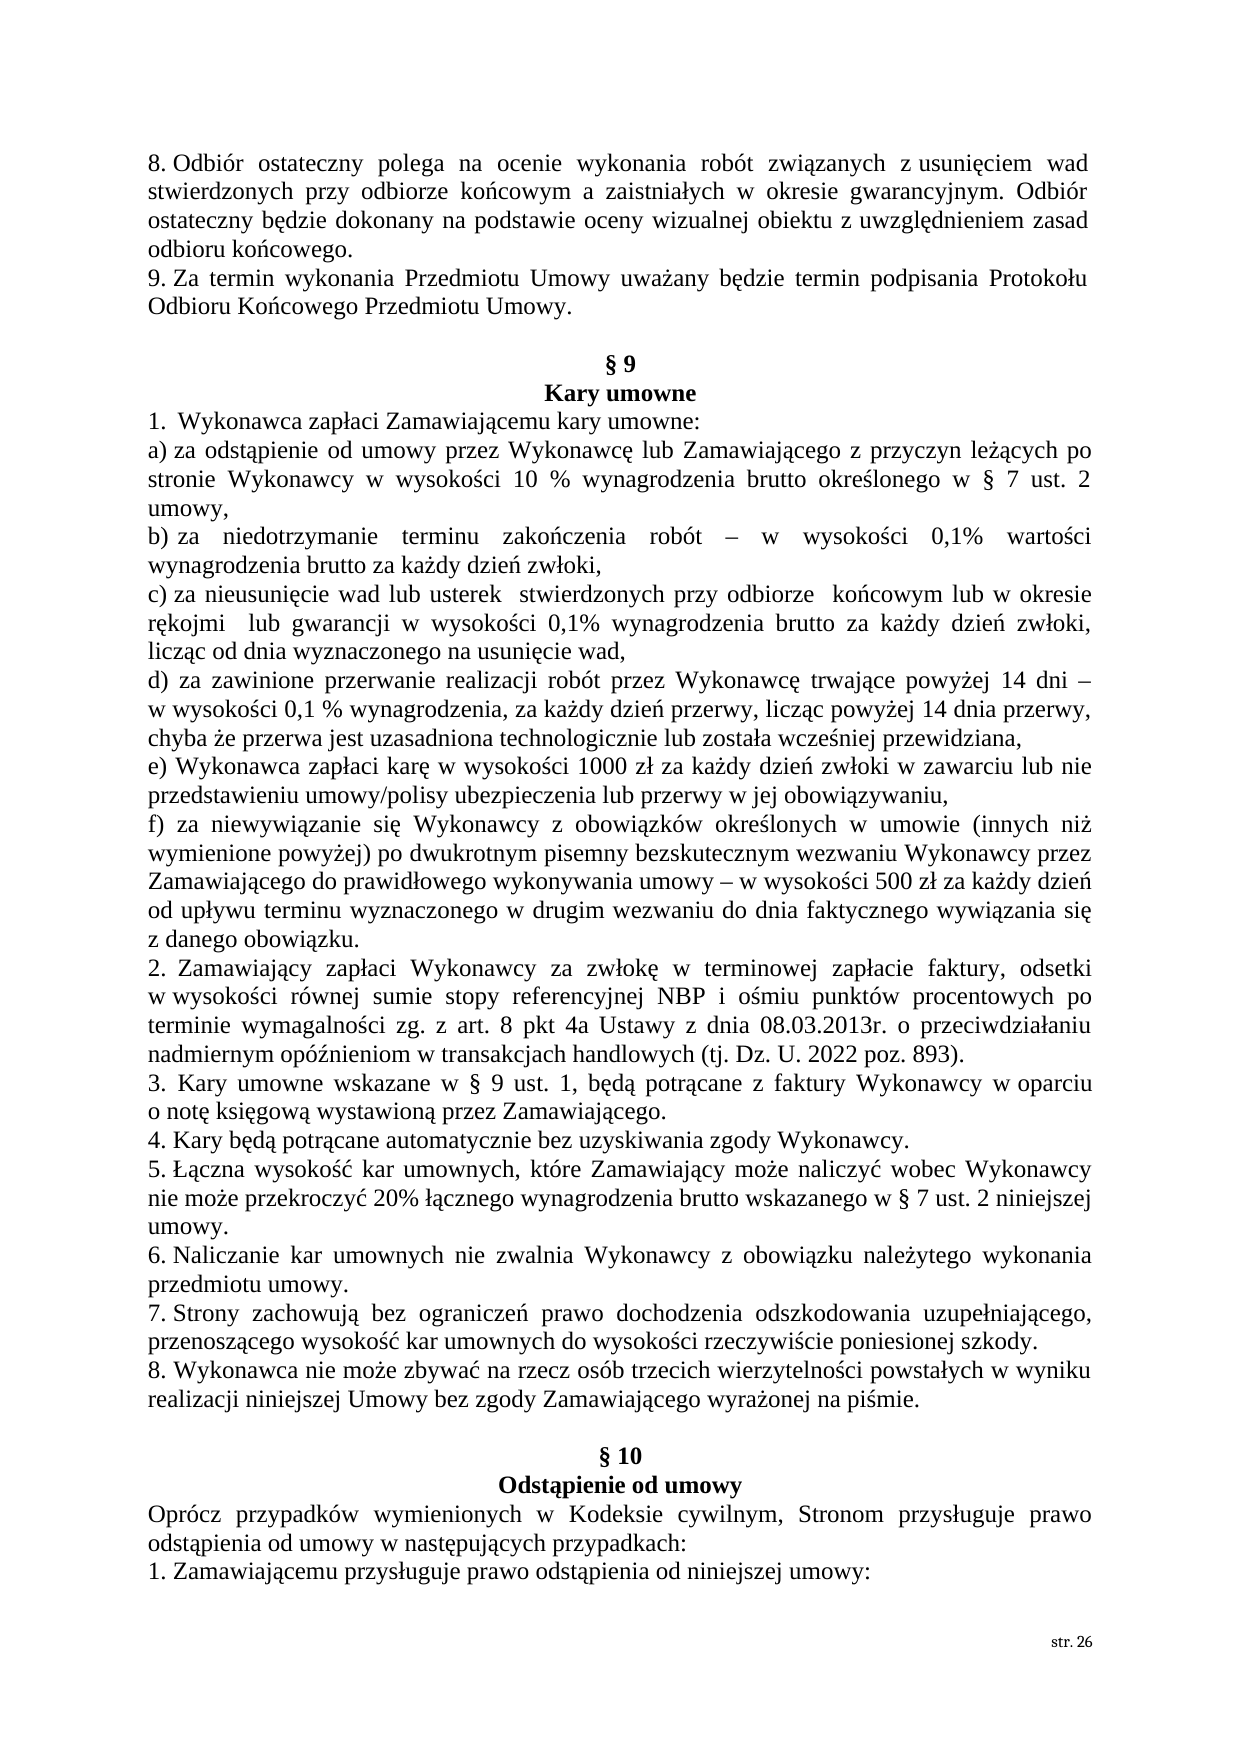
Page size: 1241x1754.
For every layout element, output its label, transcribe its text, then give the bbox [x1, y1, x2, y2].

text b) za niedotrzymanie terminu zakończenia robót – w wysokości 0,1% wartości wynagrodzenia brutto za każdy dzień zwłoki, [148, 521, 1092, 579]
list Zamawiający zapłaci Wykonawcy za zwłokę w terminowej zapłacie faktury, odsetki w wysokości równej sumie stopy referencyjnej NBP i ośmiu punktów procentowych po terminie wymagalności zg. z art. 8 pkt 4a Ustawy z dnia 08.03.2013r. o przeciwdziałaniu nadmiernym opóźnieniom w transakcjach handlowych (tj. Dz. U. 2022 poz. 893). [148, 953, 1092, 1068]
text d) za zawinione przerwanie realizacji robót przez Wykonawcę trwające powyżej 14 dni – w wysokości 0,1 % wynagrodzenia, za każdy dzień przerwy, licząc powyżej 14 dnia przerwy, chyba że przerwa jest uzasadniona technologicznie lub została wcześniej przewidziana, [148, 665, 1092, 751]
text 8. Wykonawca nie może zbywać na rzecz osób trzecich wierzytelności powstałych w wyniku realizacji niniejszej Umowy bez zgody Zamawiającego wyrażonej na piśmie. [148, 1355, 1092, 1413]
text f) za niewywiązanie się Wykonawcy z obowiązków określonych w umowie (innych niż wymienione powyżej) po dwukrotnym pisemny bezskutecznym wezwaniu Wykonawcy przez Zamawiającego do prawidłowego wykonywania umowy – w wysokości 500 zł za każdy dzień od upływu terminu wyznaczonego w drugim wezwaniu do dnia faktycznego wywiązania się z danego obowiązku. [148, 809, 1092, 953]
text 7. Strony zachowują bez ograniczeń prawo dochodzenia odszkodowania uzupełniającego, przenoszącego wysokość kar umownych do wysokości rzeczywiście poniesionej szkody. [148, 1298, 1092, 1355]
text Oprócz przypadków wymienionych w Kodeksie cywilnym, Stronom przysługuje prawo odstąpienia od umowy w następujących przypadkach: [148, 1499, 1092, 1556]
text 8. Odbiór ostateczny polega na ocenie wykonania robót związanych z usunięciem wad stwierdzonych przy odbiorze końcowym a zaistniałych w okresie gwarancyjnym. Odbiór ostateczny będzie dokonany na podstawie oceny wizualnej obiektu z uwzględnieniem zasad odbioru końcowego. [148, 148, 1088, 263]
text 5. Łączna wysokość kar umownych, które Zamawiający może naliczyć wobec Wykonawcy nie może przekroczyć 20% łącznego wynagrodzenia brutto wskazanego w § 7 ust. 2 niniejszej umowy. [148, 1154, 1092, 1240]
text 6. Naliczanie kar umownych nie zwalnia Wykonawcy z obowiązku należytego wykonania przedmiotu umowy. [148, 1240, 1092, 1298]
text 9. Za termin wykonania Przedmiotu Umowy uważany będzie termin podpisania Protokołu Odbioru Końcowego Przedmiotu Umowy. [148, 263, 1088, 320]
text Kary umowne [148, 378, 1092, 406]
list Wykonawca zapłaci Zamawiającemu kary umowne: [148, 406, 1092, 435]
text 1. Zamawiającemu przysługuje prawo odstąpienia od niniejszej umowy: [148, 1556, 1092, 1585]
text a) za odstąpienie od umowy przez Wykonawcę lub Zamawiającego z przyczyn leżących po stronie Wykonawcy w wysokości 10 % wynagrodzenia brutto określonego w § 7 ust. 2 umowy, [148, 435, 1092, 521]
text § 9 [148, 349, 1092, 378]
text Odstąpienie od umowy [148, 1470, 1092, 1499]
list Kary umowne wskazane w § 9 ust. 1, będą potrącane z faktury Wykonawcy w oparciu o notę księgową wystawioną przez Zamawiającego. [148, 1068, 1092, 1125]
text § 10 [148, 1441, 1092, 1470]
text 4. Kary będą potrącane automatycznie bez uzyskiwania zgody Wykonawcy. [148, 1125, 1092, 1154]
text c) za nieusunięcie wad lub usterek stwierdzonych przy odbiorze końcowym lub w okresie rękojmi lub gwarancji w wysokości 0,1% wynagrodzenia brutto za każdy dzień zwłoki, licząc od dnia wyznaczonego na usunięcie wad, [148, 579, 1092, 665]
text e) Wykonawca zapłaci karę w wysokości 1000 zł za każdy dzień zwłoki w zawarciu lub nie przedstawieniu umowy/polisy ubezpieczenia lub przerwy w jej obowiązywaniu, [148, 751, 1092, 809]
